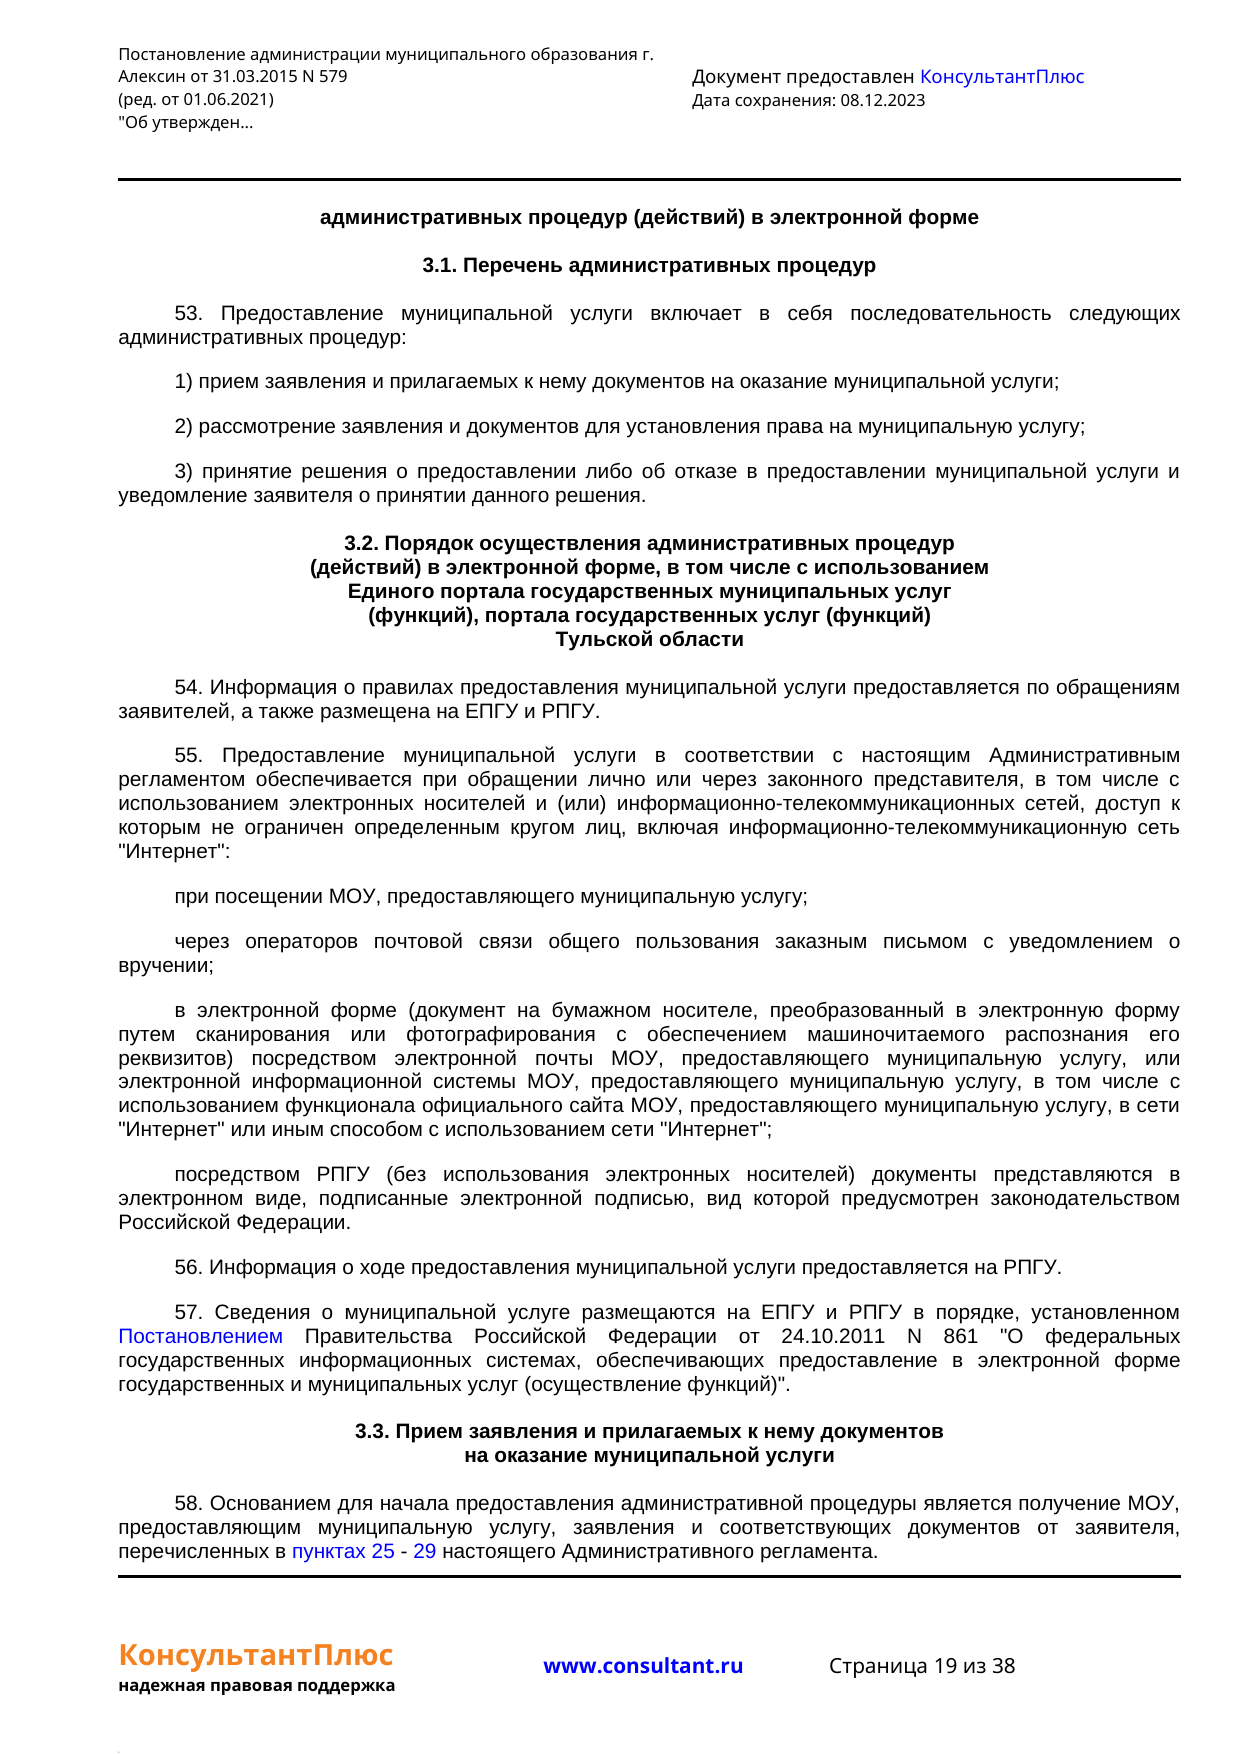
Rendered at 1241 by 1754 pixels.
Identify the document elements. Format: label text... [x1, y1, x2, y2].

title (функций), портала государственных услуг (функций) [118, 603, 1181, 627]
text посредством РПГУ (без использования электронных носителей) документы представляются в электронном виде, подписанные электронной подписью, вид которой предусмотрен законодательством Российской Федерации. [118, 1162, 1181, 1234]
title 3.3. Прием заявления и прилагаемых к нему документов [118, 1419, 1181, 1443]
title 3.1. Перечень административных процедур [118, 253, 1181, 277]
title 3.2. Порядок осуществления административных процедур [118, 531, 1181, 555]
text 3) принятие решения о предоставлении либо об отказе в предоставлении муниципальной услуги и уведомление заявителя о принятии данного решения. [118, 459, 1181, 507]
title Тульской области [118, 627, 1181, 651]
title Единого портала государственных муниципальных услуг [118, 579, 1181, 603]
text 53. Предоставление муниципальной услуги включает в себя последовательность следующих административных процедур: [118, 301, 1181, 348]
title (действий) в электронной форме, в том числе с использованием [118, 555, 1181, 579]
title административных процедур (действий) в электронной форме [118, 205, 1181, 229]
text 1) прием заявления и прилагаемых к нему документов на оказание муниципальной услуги; [118, 369, 1181, 393]
text 55. Предоставление муниципальной услуги в соответствии с настоящим Административным регламентом обеспечивается при обращении лично или через законного представителя, в том числе с использованием электронных носителей и (или) информационно-телекоммуникационных сетей, доступ к которым не ограничен определенным кругом лиц, включая информационно-телекоммуникационную сеть "Интернет": [118, 743, 1181, 863]
text в электронной форме (документ на бумажном носителе, преобразованный в электронную форму путем сканирования или фотографирования с обеспечением машиночитаемого распознания его реквизитов) посредством электронной почты МОУ, предоставляющего муниципальную услугу, или электронной информационной системы МОУ, предоставляющего муниципальную услугу, в том числе с использованием функционала официального сайта МОУ, предоставляющего муниципальную услугу, в сети "Интернет" или иным способом с использованием сети "Интернет"; [118, 997, 1181, 1141]
text 58. Основанием для начала предоставления административной процедуры является получение МОУ, предоставляющим муниципальную услугу, заявления и соответствующих документов от заявителя, перечисленных в пунктах 25 - 29 настоящего Административного регламента. [118, 1491, 1181, 1563]
title на оказание муниципальной услуги [118, 1443, 1181, 1467]
text 57. Сведения о муниципальной услуге размещаются на ЕПГУ и РПГУ в порядке, установленном Постановлением Правительства Российской Федерации от 24.10.2011 N 861 "О федеральных государственных информационных системах, обеспечивающих предоставление в электронной форме государственных и муниципальных услуг (осуществление функций)". [118, 1299, 1181, 1395]
text 56. Информация о ходе предоставления муниципальной услуги предоставляется на РПГУ. [118, 1255, 1181, 1279]
text через операторов почтовой связи общего пользования заказным письмом с уведомлением о вручении; [118, 929, 1181, 977]
text при посещении МОУ, предоставляющего муниципальную услугу; [118, 884, 1181, 908]
text 2) рассмотрение заявления и документов для установления права на муниципальную услугу; [118, 414, 1181, 438]
text 54. Информация о правилах предоставления муниципальной услуги предоставляется по обращениям заявителей, а также размещена на ЕПГУ и РПГУ. [118, 674, 1181, 722]
